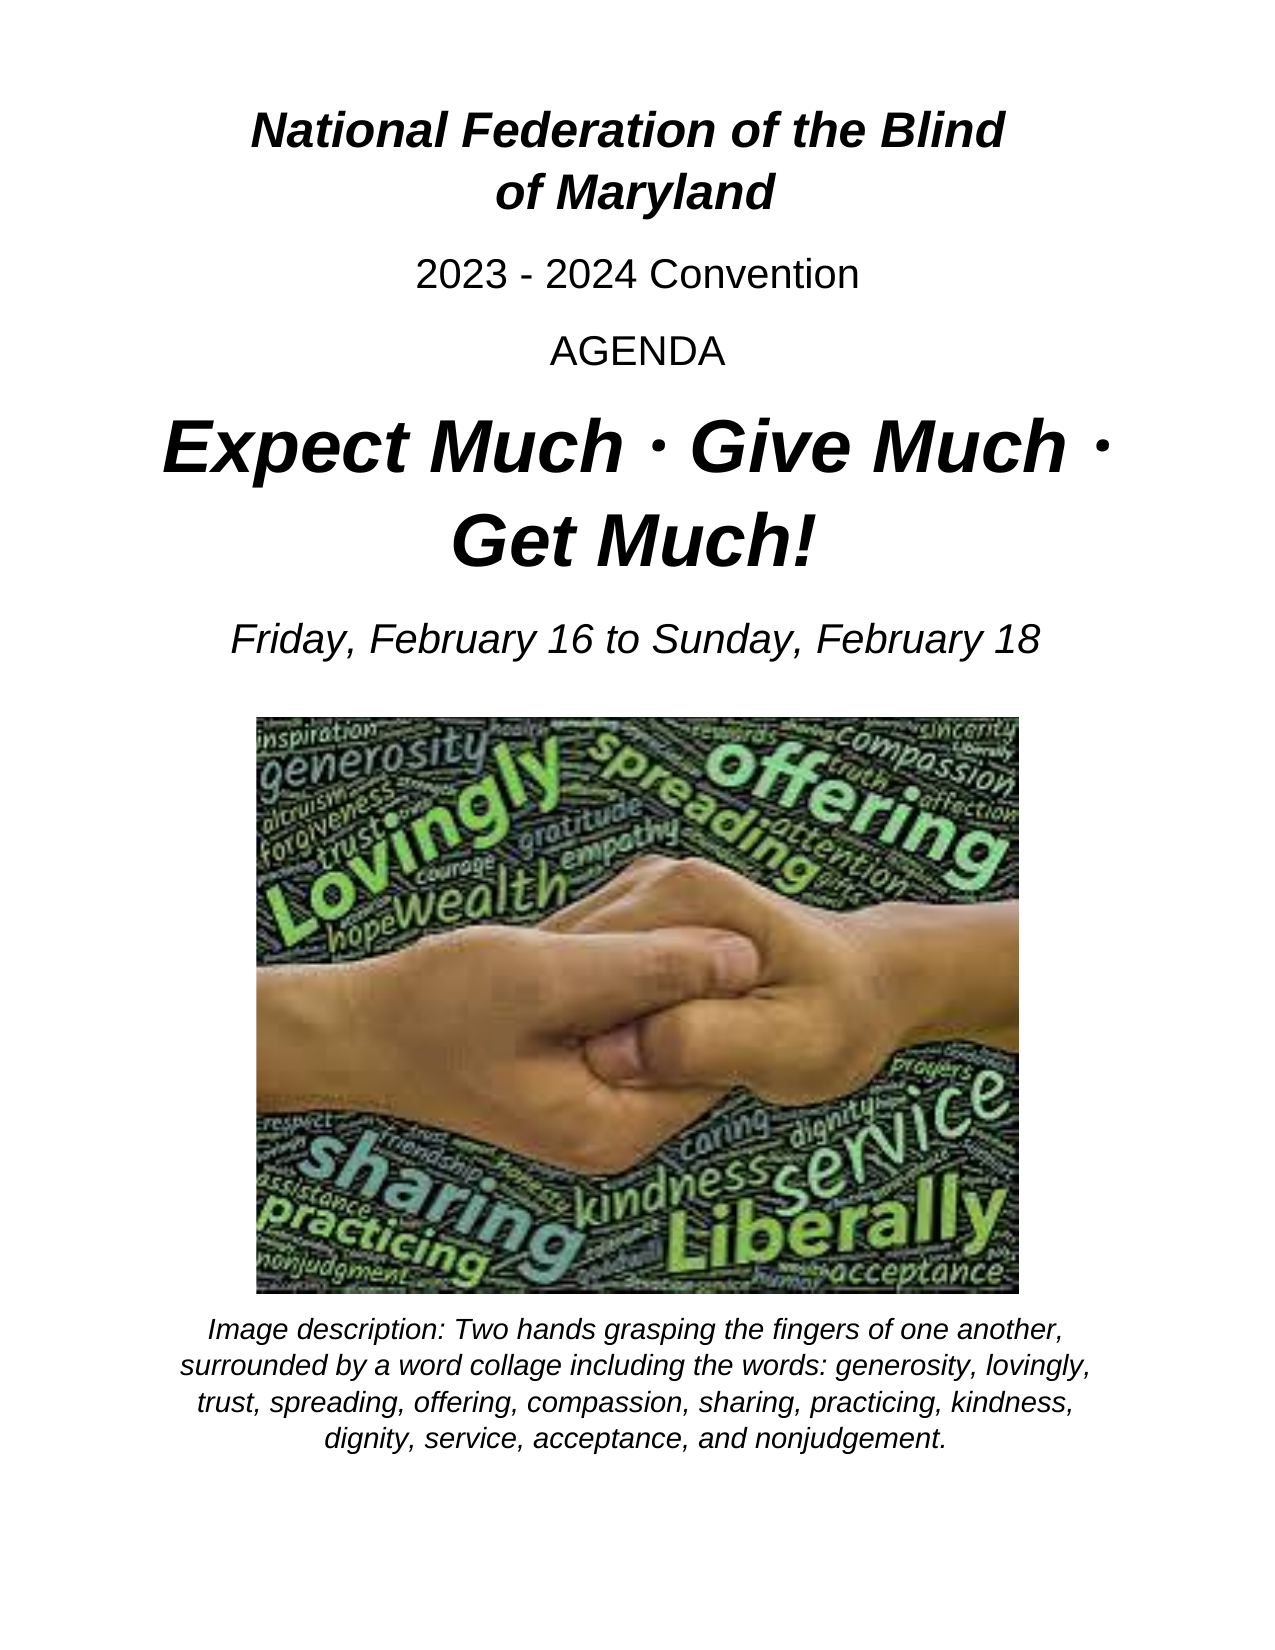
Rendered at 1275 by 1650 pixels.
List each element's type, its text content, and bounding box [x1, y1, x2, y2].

subtitle 2023 - 2024 Convention [150, 249, 1125, 297]
picture [256, 717, 1019, 1294]
subtitle Expect Much ⸱ Give Much ⸱ Get Much! [150, 402, 1125, 582]
text Image description: Two hands grasping the fingers of one another, surrounded by a word collage including the words: generosity, lovingly, trust, spreading, offering, compassion, sharing, practicing, kindness, dignity, service, acceptance, and nonjudgement. [150, 1312, 1125, 1454]
subtitle National Federation of the Blind of Maryland [150, 100, 1125, 219]
subtitle Friday, February 16 to Sunday, February 18 [150, 614, 1125, 662]
subtitle AGENDA [150, 326, 1125, 374]
